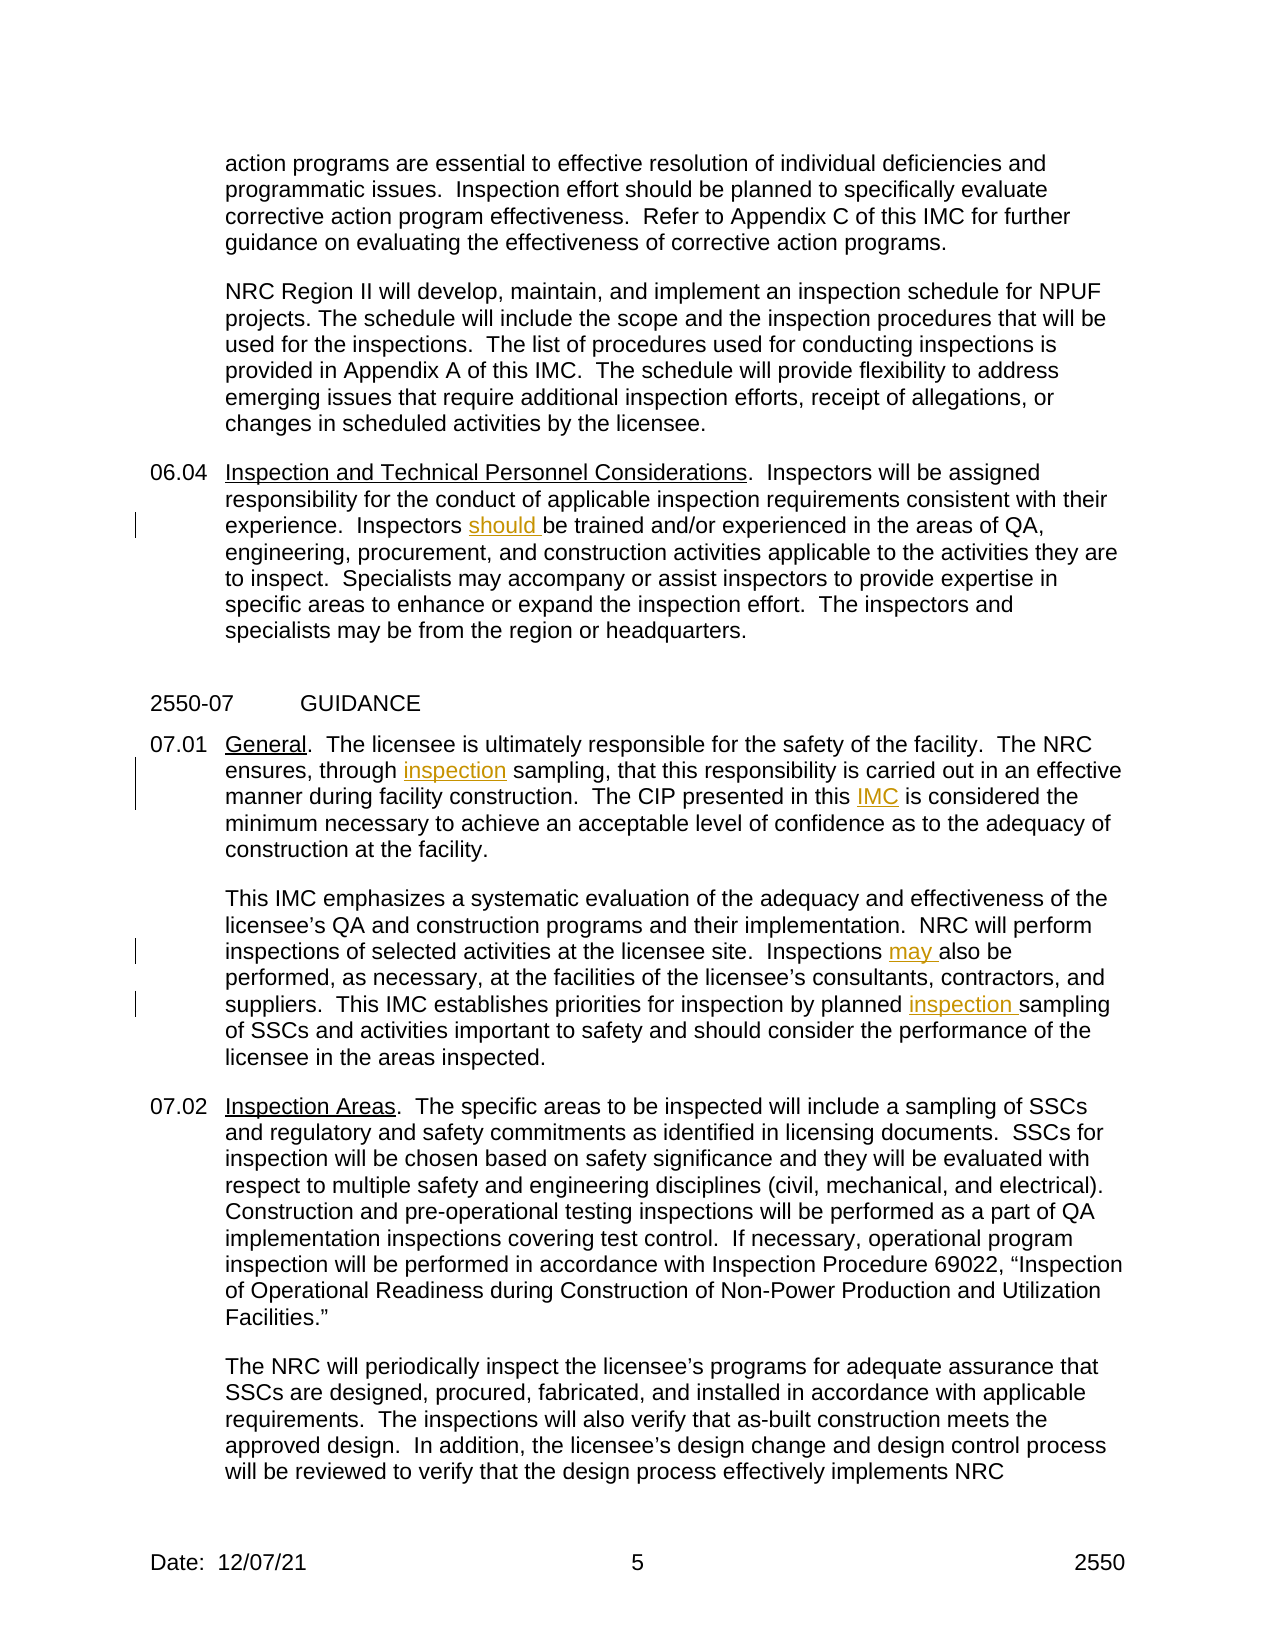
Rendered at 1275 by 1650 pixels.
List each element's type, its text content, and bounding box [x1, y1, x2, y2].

text 07.02 Inspection Areas . The specific areas to be inspected will include a sampling of SSCs and regulatory and safety commitments as identified in licensing documents. SSCs for inspection will be chosen based on safety significance and they will be evaluated with respect to multiple safety and engineering disciplines (civil, mechanical, and electrical). Construction and pre-operational testing inspections will be performed as a part of QA implementation inspections covering test control. If necessary, operational program inspection will be performed in accordance with Inspection Procedure 69022, “Inspection of Operational Readiness during Construction of Non-Power Production and Utilization Facilities.” [150, 1093, 1125, 1330]
text 07.01 General . The licensee is ultimately responsible for the safety of the facility. The NRC ensures, through sampling, that this responsibility is carried out in an effective manner during facility construction. The CIP presented in this is considered the minimum necessary to achieve an acceptable level of confidence as to the adequacy of construction at the facility. [150, 731, 1125, 862]
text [225, 150, 1125, 255]
text 06.04 Inspection and Technical Personnel Considerations . Inspectors will be assigned responsibility for the conduct of applicable inspection requirements consistent with their experience. Inspectors be trained and/or experienced in the areas of QA, engineering, procurement, and construction activities applicable to the activities they are to inspect. Specialists may accompany or assist inspectors to provide expertise in specific areas to enhance or expand the inspection effort. The inspectors and specialists may be from the region or headquarters. [150, 459, 1125, 644]
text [225, 1353, 1125, 1484]
text NRC Region II will develop, maintain, and implement an inspection schedule for NPUF projects. The schedule will include the scope and the inspection procedures that will be used for the inspections. The list of procedures used for conducting inspections is provided in Appendix A of this IMC. The schedule will provide flexibility to address emerging issues that require additional inspection efforts, receipt of allegations, or changes in scheduled activities by the licensee. [225, 278, 1125, 436]
text 2550-07 GUIDANCE [150, 690, 1125, 716]
text This IMC emphasizes a systematic evaluation of the adequacy and effectiveness of the licensee’s QA and construction programs and their implementation. NRC will perform inspections of selected activities at the licensee site. Inspections also be performed, as necessary, at the facilities of the licensee’s consultants, contractors, and suppliers. This IMC establishes priorities for inspection by planned sampling of SSCs and activities important to safety and should consider the performance of the licensee in the areas inspected. [225, 885, 1125, 1070]
